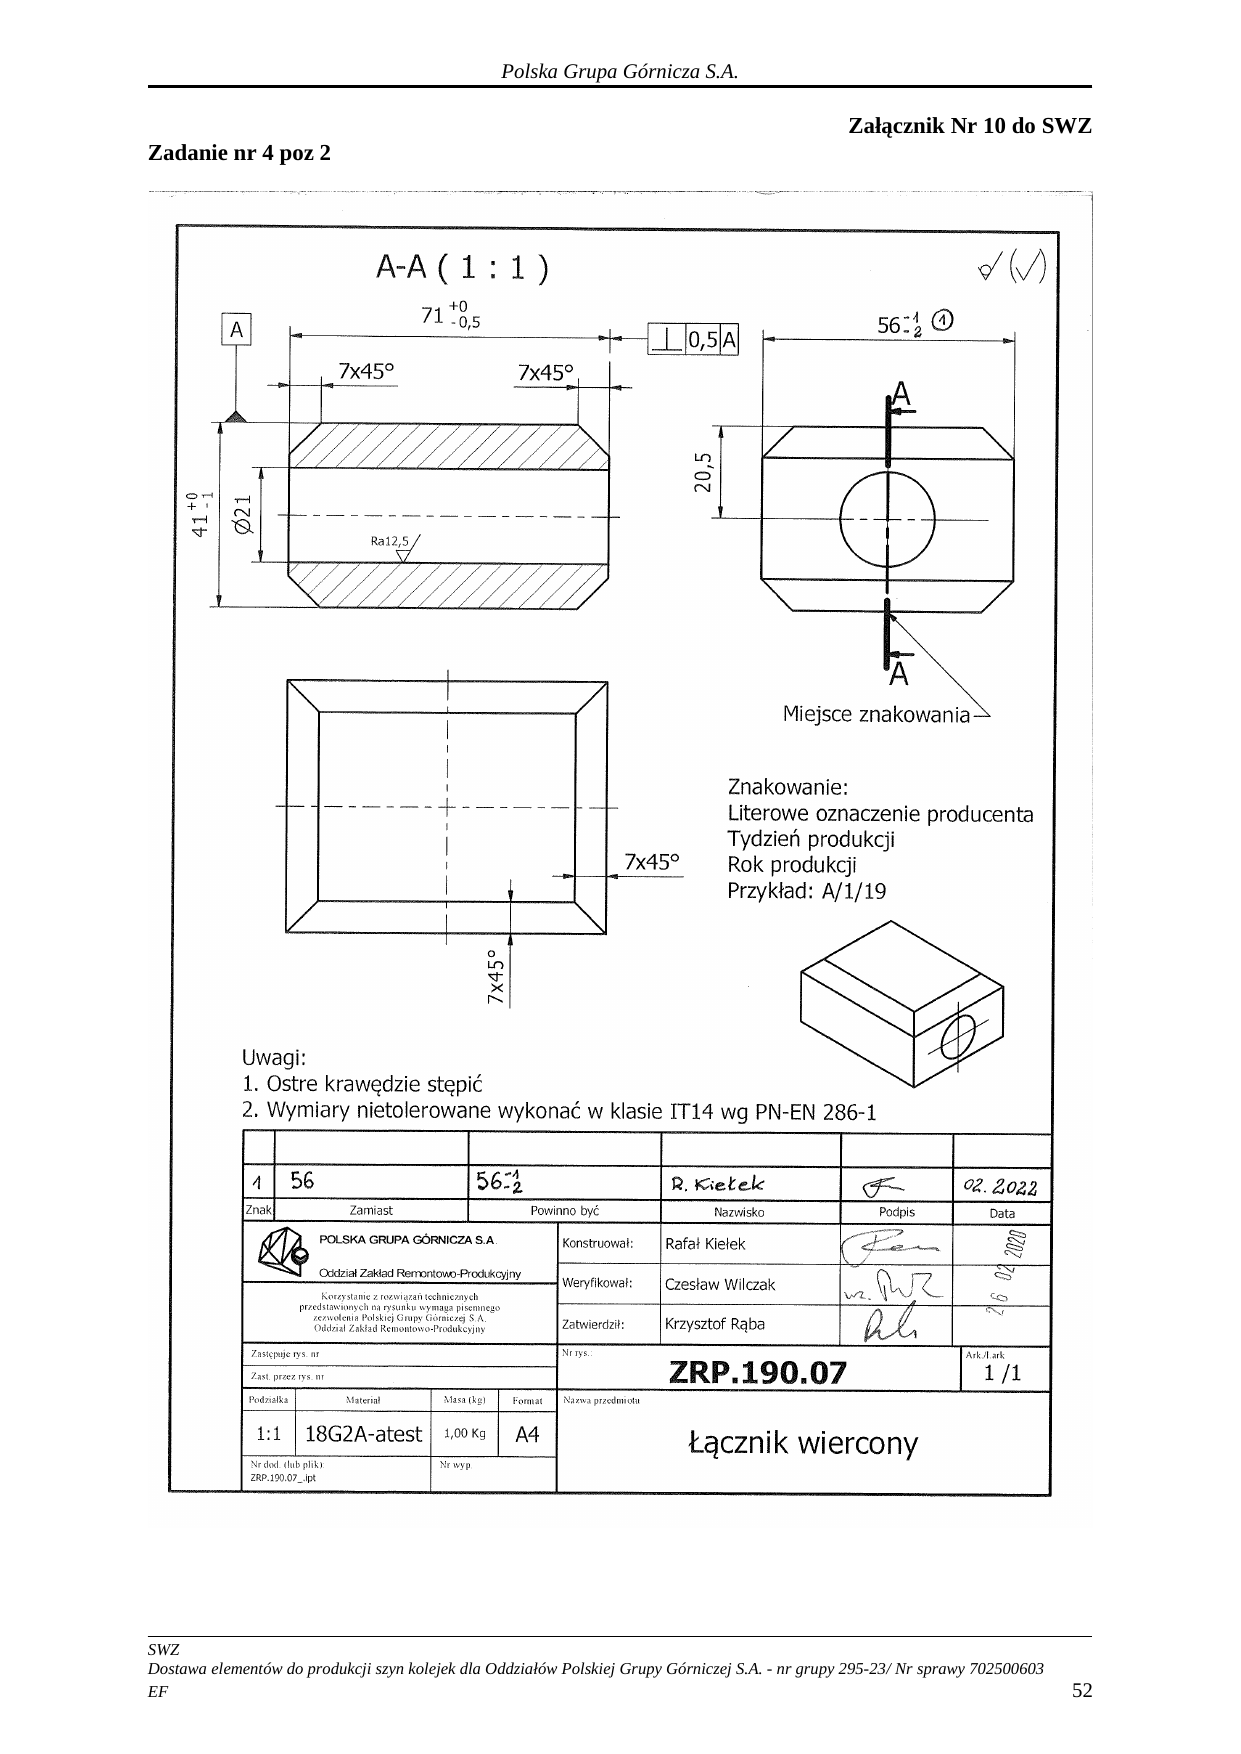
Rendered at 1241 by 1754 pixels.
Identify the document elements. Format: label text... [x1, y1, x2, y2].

picture [147, 191, 1093, 1528]
text Załącznik Nr 10 do SWZ [148, 112, 1092, 139]
text Zadanie nr 4 poz 2 [148, 139, 1092, 165]
